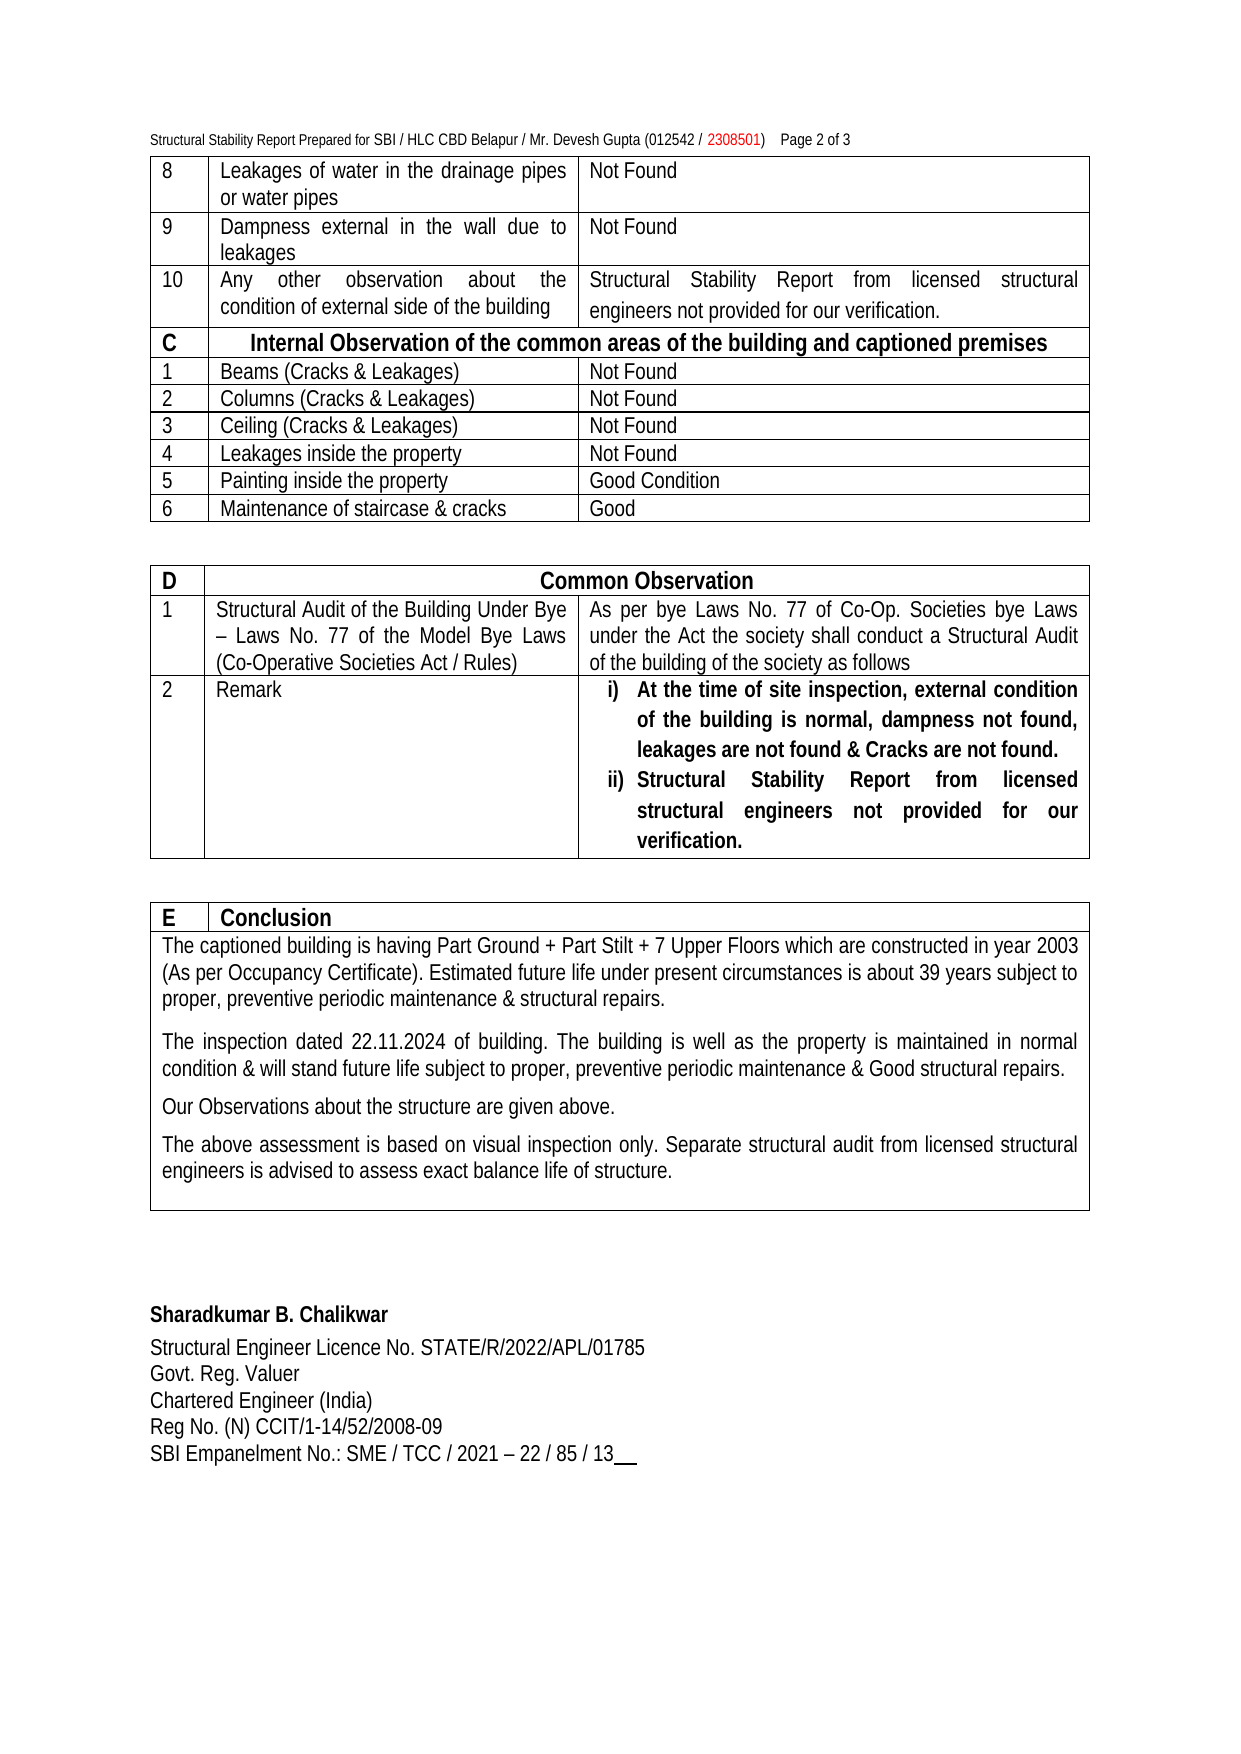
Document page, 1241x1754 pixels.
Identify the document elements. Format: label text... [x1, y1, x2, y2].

table_cell Maintenance of staircase & cracks [209, 495, 578, 521]
table_cell C [151, 328, 208, 357]
table_header D [151, 566, 204, 595]
table_cell Dampness external in the wall due to leakages [209, 213, 578, 265]
table_cell 10 [151, 266, 208, 327]
table_cell As per bye Laws No. 77 of Co-Op. Societies bye Laws under the Act the society shall conduct a Structural Audit of the building of the society as follows [579, 596, 1089, 675]
text Structural Engineer Licence No. STATE/R/2022/APL/01785 [150, 1334, 1090, 1360]
table_cell 3 [151, 413, 208, 439]
text SBI Empanelment No.: SME / TCC / 2021 – 22 / 85 / 13 [150, 1439, 1090, 1466]
table_cell 8 [151, 157, 208, 212]
table_header E [151, 903, 208, 931]
table_cell 2 [151, 385, 208, 411]
table_cell Any other observation about the condition of external side of the building [209, 266, 578, 327]
table_header Conclusion [209, 903, 1089, 931]
table_cell 6 [151, 495, 208, 521]
text Reg No. (N) CCIT/1-14/52/2008-09 [150, 1413, 1090, 1439]
table_cell Internal Observation of the common areas of the building and captioned premises [209, 328, 1089, 357]
table_cell 1 [151, 596, 204, 675]
table_cell Not Found [579, 385, 1089, 411]
table_cell Structural Stability Report from licensed structural engineers not provided for our verification. [579, 266, 1089, 327]
text Chartered Engineer (India) [150, 1387, 1090, 1413]
table_cell The captioned building is having Part Ground + Part Stilt + 7 Upper Floors which are constructed in year 2003 (As per Occupancy Certificate). Estimated future life under present circumstances is about 39 years subject to proper, preventive periodic maintenance & structural repairs. The inspection dated 22.11.2024 of building. The building is well as the property is maintained in normal condition & will stand future life subject to proper, preventive periodic maintenance & Good structural repairs. Our Observations about the structure are given above. The above assessment is based on visual inspection only. Separate structural audit from licensed structural engineers is advised to assess exact balance life of structure. [151, 932, 1089, 1210]
table_cell 2 [151, 676, 204, 857]
table_cell Painting inside the property [209, 467, 578, 493]
subtitle Sharadkumar B. Chalikwar [150, 1301, 1090, 1328]
table_cell Structural Audit of the Building Under Bye – Laws No. 77 of the Model Bye Laws (Co-Operative Societies Act / Rules) [205, 596, 578, 675]
table_cell 4 [151, 440, 208, 466]
table_cell 9 [151, 213, 208, 265]
table_cell Leakages of water in the drainage pipes or water pipes [209, 157, 578, 212]
table_cell 5 [151, 467, 208, 493]
table_cell At the time of site inspection, external condition of the building is normal, dampness not found, leakages are not found & Cracks are not found. Structural Stability Report from licensed structural engineers not provided for our verification. [579, 676, 1089, 857]
table_cell Beams (Cracks & Leakages) [209, 358, 578, 384]
table_cell Remark [205, 676, 578, 857]
table_cell Not Found [579, 358, 1089, 384]
table_cell Good [579, 495, 1089, 521]
table_cell Ceiling (Cracks & Leakages) [209, 413, 578, 439]
table_cell Not Found [579, 213, 1089, 265]
table_header Common Observation [205, 566, 1089, 595]
table_cell Good Condition [579, 467, 1089, 493]
table_cell Not Found [579, 413, 1089, 439]
table_cell Not Found [579, 157, 1089, 212]
table_cell Not Found [579, 440, 1089, 466]
table_cell Columns (Cracks & Leakages) [209, 385, 578, 411]
table_cell 1 [151, 358, 208, 384]
text Govt. Reg. Valuer [150, 1360, 1090, 1387]
table_cell Leakages inside the property [209, 440, 578, 466]
